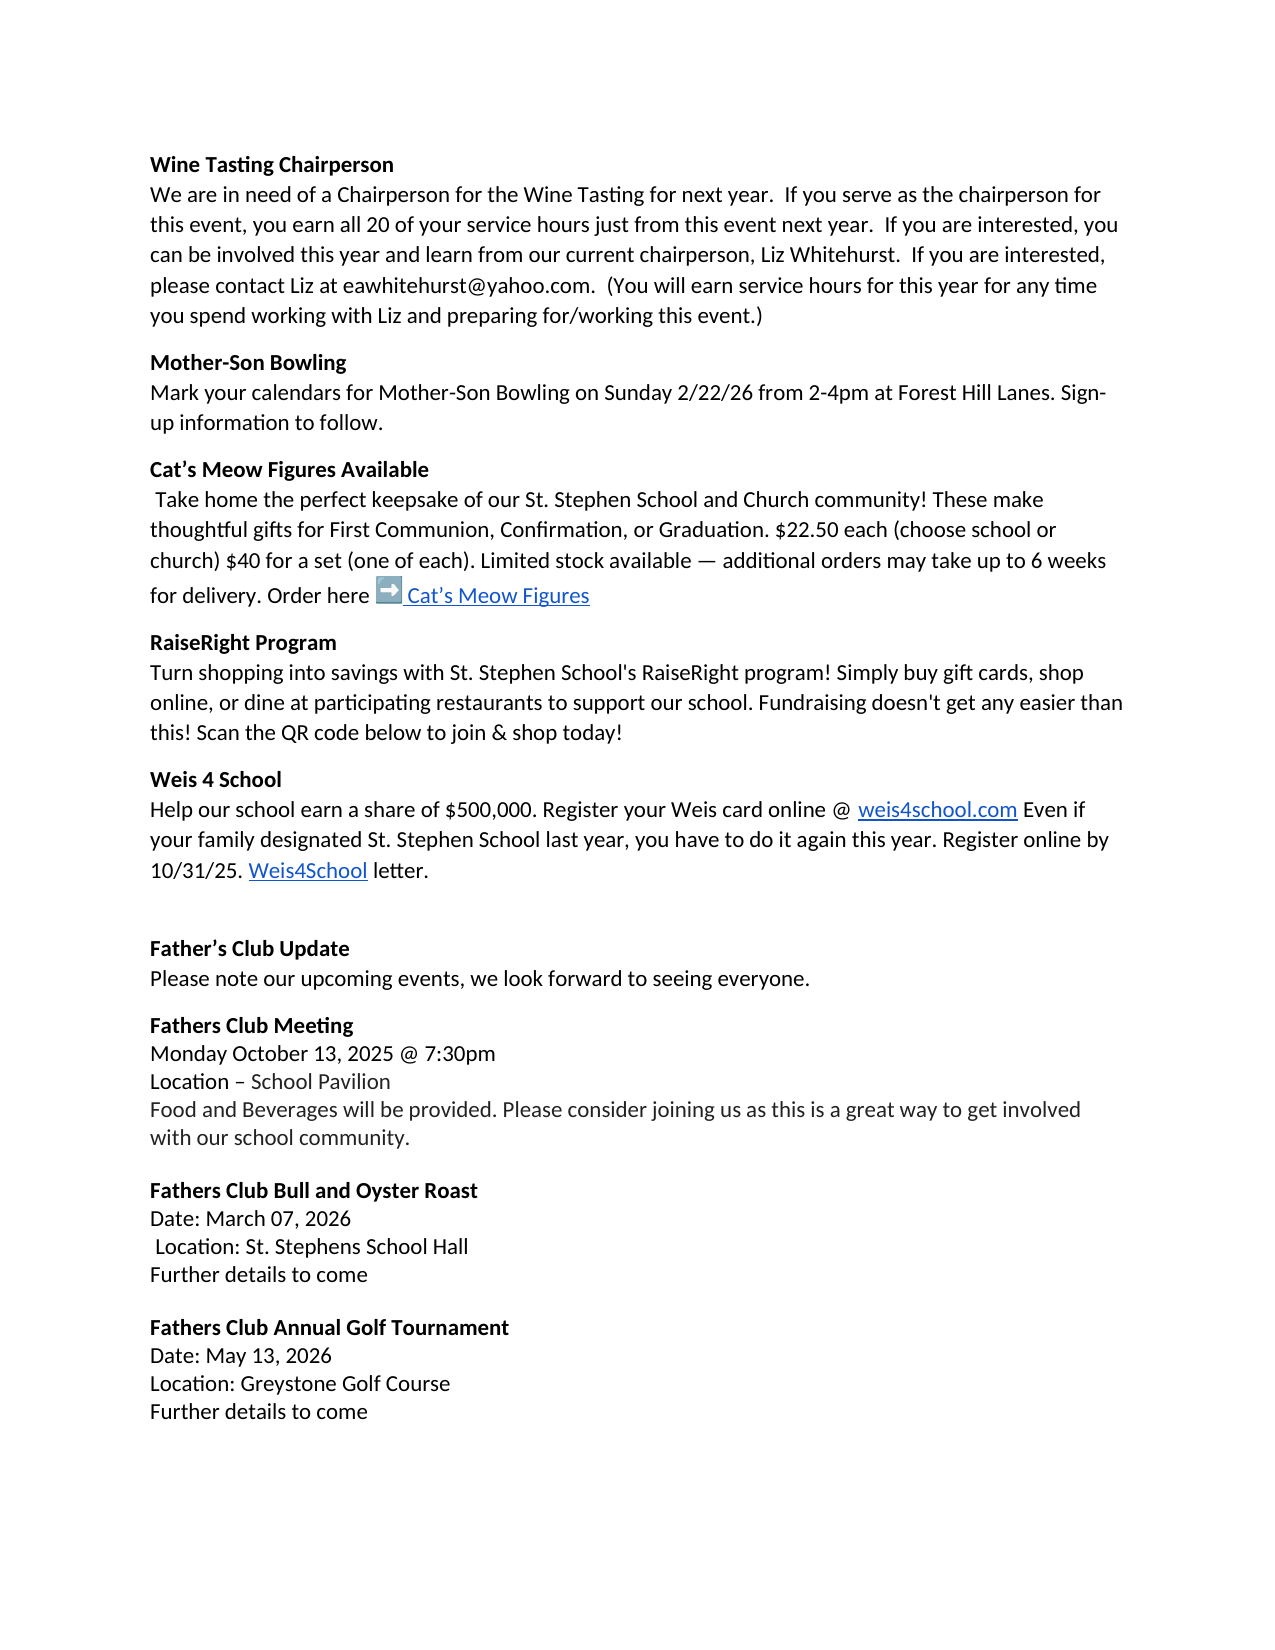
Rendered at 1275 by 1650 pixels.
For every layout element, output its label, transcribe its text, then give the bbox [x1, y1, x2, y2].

picture [375, 576, 403, 604]
text Monday October 13, 2025 @ 7:30pm [150, 1039, 1125, 1067]
text Father’s Club Update Please note our upcoming events, we look forward to seeing everyone. [150, 903, 1125, 992]
text Location – School Pavilion [150, 1067, 1125, 1095]
text Mother-Son Bowling Mark your calendars for Mother-Son Bowling on Sunday 2/22/26 from 2-4pm at Forest Hill Lanes. Sign-up information to follow. [150, 348, 1125, 436]
text Weis 4 School Help our school earn a share of $500,000. Register your Weis card online @ weis4school.com Even if your family designated St. Stephen School last year, you have to do it again this year. Register online by 10/31/25. Weis4School letter. [150, 765, 1125, 884]
text Fathers Club Annual Golf Tournament Date: May 13, 2026 Location: Greystone Golf Course Further details to come [150, 1313, 1125, 1425]
text Cat’s Meow Figures Available Take home the perfect keepsake of our St. Stephen School and Church community! These make thoughtful gifts for First Communion, Confirmation, or Graduation. $22.50 each (choose school or church) $40 for a set (one of each). Limited stock available — additional orders may take up to 6 weeks for delivery. Order here Cat’s Meow Figures [150, 455, 1125, 609]
text Wine Tasting Chairperson We are in need of a Chairperson for the Wine Tasting for next year. If you serve as the chairperson for this event, you earn all 20 of your service hours just from this event next year. If you are interested, you can be involved this year and learn from our current chairperson, Liz Whitehurst. If you are interested, please contact Liz at eawhitehurst@yahoo.com. (You will earn service hours for this year for any time you spend working with Liz and preparing for/working this event.) [150, 150, 1125, 329]
text RaiseRight Program Turn shopping into savings with St. Stephen School's RaiseRight program! Simply buy gift cards, shop online, or dine at participating restaurants to support our school. Fundraising doesn't get any easier than this! Scan the QR code below to join & shop today! [150, 628, 1125, 746]
text Food and Beverages will be provided. Please consider joining us as this is a great way to get involved with our school community. [150, 1095, 1125, 1151]
text Fathers Club Bull and Oyster Roast Date: March 07, 2026 Location: St. Stephens School Hall Further details to come [150, 1176, 1125, 1288]
text Fathers Club Meeting [150, 1011, 1125, 1039]
